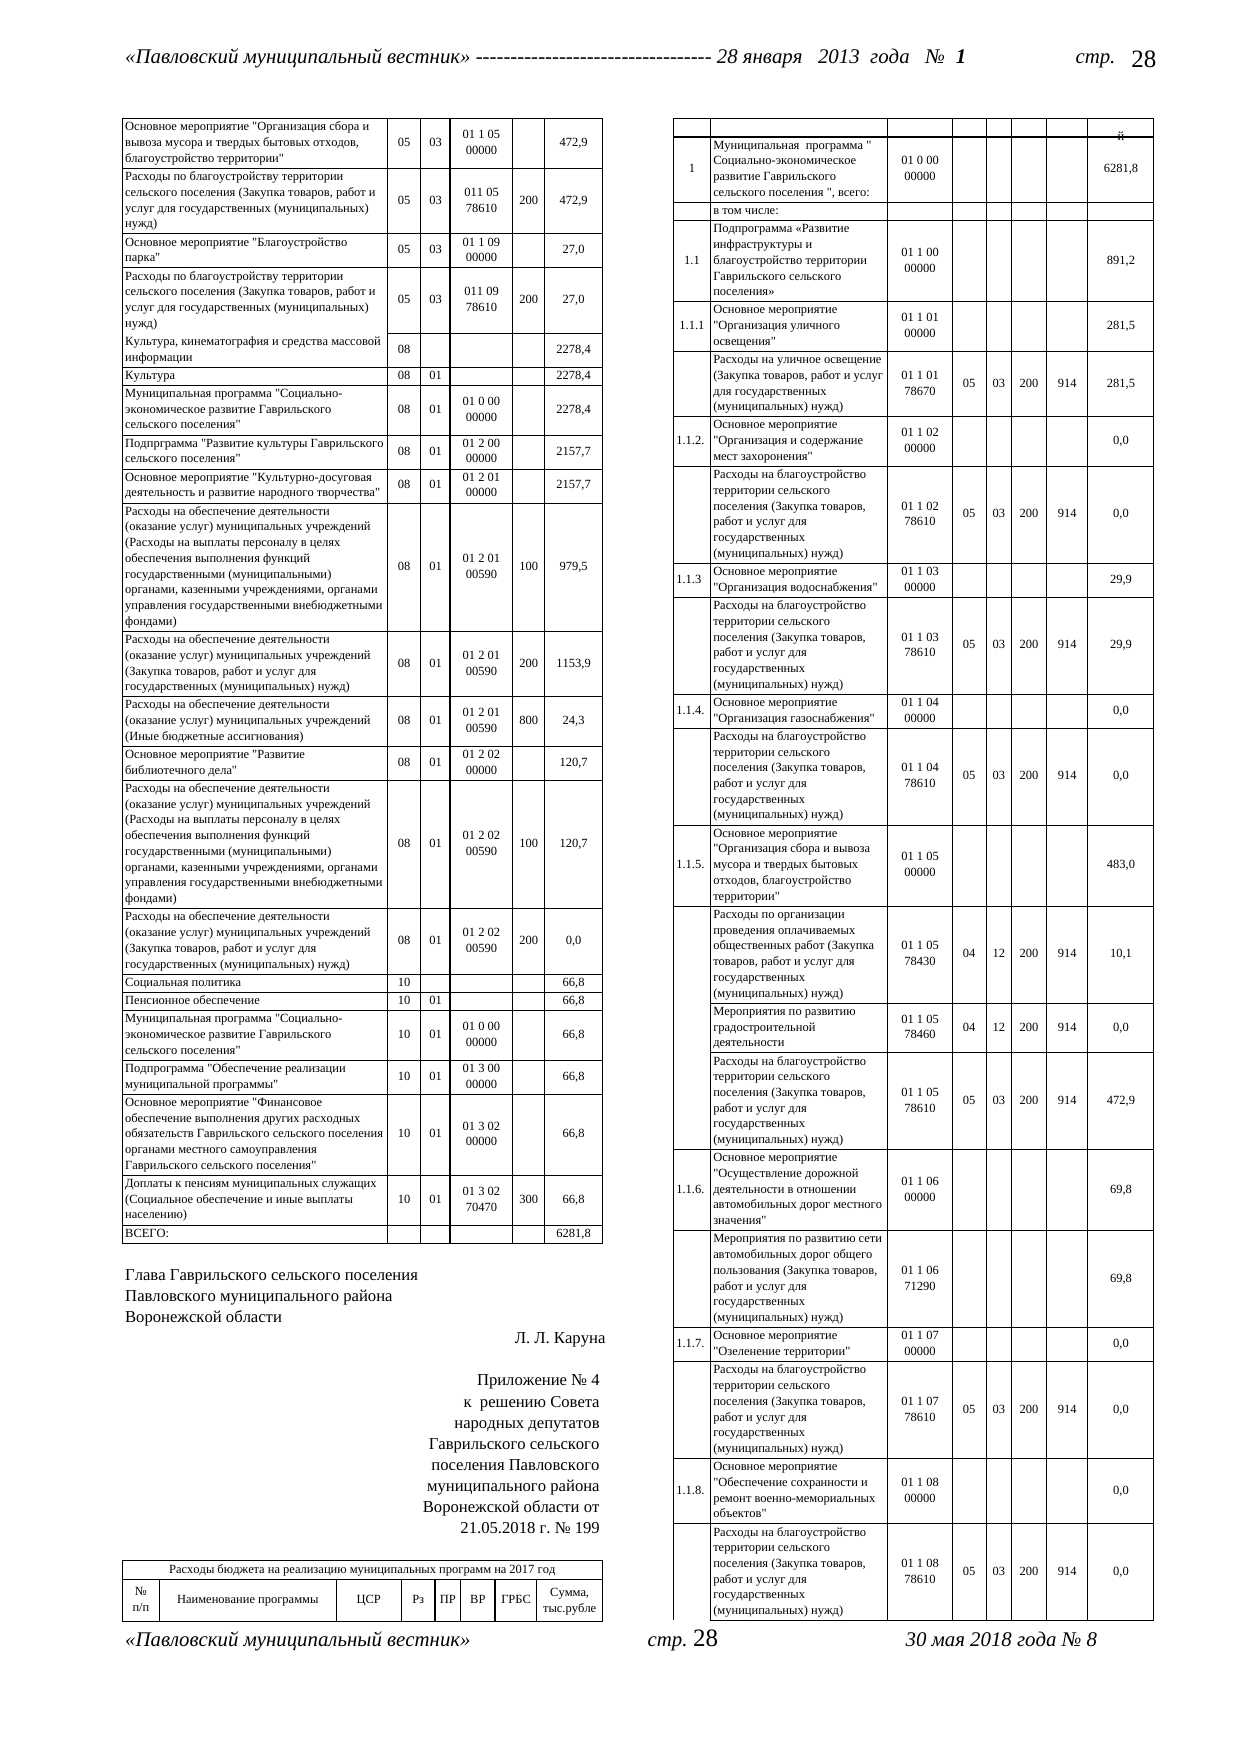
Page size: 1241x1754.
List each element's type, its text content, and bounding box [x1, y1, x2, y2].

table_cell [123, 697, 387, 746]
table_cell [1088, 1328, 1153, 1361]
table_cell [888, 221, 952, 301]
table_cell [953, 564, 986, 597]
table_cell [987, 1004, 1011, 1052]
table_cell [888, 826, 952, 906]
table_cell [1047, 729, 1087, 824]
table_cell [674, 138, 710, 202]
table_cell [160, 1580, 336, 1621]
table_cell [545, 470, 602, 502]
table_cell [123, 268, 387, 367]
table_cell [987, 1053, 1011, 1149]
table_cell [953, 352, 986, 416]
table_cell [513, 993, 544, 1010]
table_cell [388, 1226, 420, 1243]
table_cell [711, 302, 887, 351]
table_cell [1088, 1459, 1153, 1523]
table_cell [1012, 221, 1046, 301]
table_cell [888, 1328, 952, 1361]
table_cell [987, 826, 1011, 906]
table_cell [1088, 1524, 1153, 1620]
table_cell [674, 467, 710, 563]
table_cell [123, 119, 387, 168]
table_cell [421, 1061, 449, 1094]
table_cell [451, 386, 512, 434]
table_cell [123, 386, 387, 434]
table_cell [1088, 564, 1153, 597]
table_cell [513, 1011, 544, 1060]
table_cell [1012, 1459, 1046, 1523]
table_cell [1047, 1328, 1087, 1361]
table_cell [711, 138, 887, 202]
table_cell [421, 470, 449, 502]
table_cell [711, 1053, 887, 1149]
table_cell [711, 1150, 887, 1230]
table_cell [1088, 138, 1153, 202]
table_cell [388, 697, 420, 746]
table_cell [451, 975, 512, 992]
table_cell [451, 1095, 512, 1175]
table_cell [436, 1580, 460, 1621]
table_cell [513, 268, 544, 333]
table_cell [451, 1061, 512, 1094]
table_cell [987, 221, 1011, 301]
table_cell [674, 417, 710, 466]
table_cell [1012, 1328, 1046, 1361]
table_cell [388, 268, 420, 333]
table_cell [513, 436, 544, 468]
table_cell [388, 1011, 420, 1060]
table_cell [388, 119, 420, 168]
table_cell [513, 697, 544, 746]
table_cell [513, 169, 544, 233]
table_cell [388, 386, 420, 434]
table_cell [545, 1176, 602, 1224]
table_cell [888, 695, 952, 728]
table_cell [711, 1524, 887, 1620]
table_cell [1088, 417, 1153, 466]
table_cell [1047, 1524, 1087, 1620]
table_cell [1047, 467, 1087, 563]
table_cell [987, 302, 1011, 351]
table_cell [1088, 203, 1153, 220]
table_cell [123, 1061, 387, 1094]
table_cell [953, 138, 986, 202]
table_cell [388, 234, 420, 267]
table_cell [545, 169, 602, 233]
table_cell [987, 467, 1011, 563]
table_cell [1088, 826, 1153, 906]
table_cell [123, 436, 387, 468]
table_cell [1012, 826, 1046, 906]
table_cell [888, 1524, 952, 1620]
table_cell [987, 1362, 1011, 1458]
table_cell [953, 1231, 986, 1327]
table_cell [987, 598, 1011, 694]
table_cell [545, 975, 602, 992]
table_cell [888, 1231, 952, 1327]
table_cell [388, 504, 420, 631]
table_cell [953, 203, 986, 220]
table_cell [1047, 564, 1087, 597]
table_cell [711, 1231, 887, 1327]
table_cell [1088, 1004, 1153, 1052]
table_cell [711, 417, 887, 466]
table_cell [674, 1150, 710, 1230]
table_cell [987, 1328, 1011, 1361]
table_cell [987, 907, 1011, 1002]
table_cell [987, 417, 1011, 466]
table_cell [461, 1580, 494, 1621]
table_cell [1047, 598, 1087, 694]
text Л. Л. Каруна [125, 1328, 605, 1347]
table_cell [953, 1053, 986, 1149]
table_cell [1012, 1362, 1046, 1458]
text Глава Гаврильского сельского поселения [125, 1265, 605, 1284]
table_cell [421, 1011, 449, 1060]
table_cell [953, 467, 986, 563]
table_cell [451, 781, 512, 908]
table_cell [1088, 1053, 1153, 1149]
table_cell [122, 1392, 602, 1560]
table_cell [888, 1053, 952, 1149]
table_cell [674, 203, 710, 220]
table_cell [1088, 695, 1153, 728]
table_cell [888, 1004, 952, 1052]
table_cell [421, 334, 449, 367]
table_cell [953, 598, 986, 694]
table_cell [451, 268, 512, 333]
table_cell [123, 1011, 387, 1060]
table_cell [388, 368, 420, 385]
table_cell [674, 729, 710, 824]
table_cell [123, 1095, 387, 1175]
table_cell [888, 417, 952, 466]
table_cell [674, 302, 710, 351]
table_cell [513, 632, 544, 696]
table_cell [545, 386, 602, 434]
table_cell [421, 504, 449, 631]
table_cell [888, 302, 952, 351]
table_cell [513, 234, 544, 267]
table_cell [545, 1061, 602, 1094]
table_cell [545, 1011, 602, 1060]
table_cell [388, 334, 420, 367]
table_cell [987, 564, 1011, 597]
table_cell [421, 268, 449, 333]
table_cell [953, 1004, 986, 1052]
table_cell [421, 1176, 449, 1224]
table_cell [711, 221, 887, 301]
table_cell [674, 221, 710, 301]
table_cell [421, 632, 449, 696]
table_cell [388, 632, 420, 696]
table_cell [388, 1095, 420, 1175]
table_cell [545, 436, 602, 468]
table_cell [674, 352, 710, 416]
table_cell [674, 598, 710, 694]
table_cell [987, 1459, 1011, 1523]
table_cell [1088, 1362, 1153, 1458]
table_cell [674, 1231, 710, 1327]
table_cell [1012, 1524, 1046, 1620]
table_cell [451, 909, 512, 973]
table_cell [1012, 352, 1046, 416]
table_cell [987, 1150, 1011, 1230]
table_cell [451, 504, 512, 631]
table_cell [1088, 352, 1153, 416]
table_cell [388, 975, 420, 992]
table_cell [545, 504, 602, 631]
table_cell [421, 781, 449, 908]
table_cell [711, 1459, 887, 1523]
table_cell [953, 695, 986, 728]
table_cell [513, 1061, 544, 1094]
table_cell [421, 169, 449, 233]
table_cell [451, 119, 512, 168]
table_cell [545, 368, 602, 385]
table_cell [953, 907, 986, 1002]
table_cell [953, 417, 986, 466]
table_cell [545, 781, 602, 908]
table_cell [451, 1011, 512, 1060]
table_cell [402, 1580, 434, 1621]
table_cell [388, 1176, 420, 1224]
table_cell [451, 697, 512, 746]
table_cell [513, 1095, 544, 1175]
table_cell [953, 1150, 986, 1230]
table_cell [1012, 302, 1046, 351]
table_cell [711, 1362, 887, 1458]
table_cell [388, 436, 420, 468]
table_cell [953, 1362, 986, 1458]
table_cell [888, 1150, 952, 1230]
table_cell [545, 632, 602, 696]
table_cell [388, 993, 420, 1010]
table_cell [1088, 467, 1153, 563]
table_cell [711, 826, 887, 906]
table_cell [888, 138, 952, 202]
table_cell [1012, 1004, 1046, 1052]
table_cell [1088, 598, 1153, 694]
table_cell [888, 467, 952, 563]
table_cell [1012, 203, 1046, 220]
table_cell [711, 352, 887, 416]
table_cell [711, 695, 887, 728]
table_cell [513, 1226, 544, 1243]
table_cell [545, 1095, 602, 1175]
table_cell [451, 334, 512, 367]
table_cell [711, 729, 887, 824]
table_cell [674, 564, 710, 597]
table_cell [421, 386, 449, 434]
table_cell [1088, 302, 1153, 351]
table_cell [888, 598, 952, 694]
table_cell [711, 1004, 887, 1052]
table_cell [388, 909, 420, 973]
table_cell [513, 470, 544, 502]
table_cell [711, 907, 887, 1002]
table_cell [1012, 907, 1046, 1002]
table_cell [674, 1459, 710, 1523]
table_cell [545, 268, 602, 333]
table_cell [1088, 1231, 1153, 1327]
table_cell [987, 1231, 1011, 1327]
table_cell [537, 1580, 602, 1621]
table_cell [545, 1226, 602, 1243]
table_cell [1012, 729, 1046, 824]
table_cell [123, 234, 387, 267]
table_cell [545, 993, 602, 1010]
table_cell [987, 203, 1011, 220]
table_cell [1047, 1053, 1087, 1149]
text Воронежской области [125, 1307, 605, 1326]
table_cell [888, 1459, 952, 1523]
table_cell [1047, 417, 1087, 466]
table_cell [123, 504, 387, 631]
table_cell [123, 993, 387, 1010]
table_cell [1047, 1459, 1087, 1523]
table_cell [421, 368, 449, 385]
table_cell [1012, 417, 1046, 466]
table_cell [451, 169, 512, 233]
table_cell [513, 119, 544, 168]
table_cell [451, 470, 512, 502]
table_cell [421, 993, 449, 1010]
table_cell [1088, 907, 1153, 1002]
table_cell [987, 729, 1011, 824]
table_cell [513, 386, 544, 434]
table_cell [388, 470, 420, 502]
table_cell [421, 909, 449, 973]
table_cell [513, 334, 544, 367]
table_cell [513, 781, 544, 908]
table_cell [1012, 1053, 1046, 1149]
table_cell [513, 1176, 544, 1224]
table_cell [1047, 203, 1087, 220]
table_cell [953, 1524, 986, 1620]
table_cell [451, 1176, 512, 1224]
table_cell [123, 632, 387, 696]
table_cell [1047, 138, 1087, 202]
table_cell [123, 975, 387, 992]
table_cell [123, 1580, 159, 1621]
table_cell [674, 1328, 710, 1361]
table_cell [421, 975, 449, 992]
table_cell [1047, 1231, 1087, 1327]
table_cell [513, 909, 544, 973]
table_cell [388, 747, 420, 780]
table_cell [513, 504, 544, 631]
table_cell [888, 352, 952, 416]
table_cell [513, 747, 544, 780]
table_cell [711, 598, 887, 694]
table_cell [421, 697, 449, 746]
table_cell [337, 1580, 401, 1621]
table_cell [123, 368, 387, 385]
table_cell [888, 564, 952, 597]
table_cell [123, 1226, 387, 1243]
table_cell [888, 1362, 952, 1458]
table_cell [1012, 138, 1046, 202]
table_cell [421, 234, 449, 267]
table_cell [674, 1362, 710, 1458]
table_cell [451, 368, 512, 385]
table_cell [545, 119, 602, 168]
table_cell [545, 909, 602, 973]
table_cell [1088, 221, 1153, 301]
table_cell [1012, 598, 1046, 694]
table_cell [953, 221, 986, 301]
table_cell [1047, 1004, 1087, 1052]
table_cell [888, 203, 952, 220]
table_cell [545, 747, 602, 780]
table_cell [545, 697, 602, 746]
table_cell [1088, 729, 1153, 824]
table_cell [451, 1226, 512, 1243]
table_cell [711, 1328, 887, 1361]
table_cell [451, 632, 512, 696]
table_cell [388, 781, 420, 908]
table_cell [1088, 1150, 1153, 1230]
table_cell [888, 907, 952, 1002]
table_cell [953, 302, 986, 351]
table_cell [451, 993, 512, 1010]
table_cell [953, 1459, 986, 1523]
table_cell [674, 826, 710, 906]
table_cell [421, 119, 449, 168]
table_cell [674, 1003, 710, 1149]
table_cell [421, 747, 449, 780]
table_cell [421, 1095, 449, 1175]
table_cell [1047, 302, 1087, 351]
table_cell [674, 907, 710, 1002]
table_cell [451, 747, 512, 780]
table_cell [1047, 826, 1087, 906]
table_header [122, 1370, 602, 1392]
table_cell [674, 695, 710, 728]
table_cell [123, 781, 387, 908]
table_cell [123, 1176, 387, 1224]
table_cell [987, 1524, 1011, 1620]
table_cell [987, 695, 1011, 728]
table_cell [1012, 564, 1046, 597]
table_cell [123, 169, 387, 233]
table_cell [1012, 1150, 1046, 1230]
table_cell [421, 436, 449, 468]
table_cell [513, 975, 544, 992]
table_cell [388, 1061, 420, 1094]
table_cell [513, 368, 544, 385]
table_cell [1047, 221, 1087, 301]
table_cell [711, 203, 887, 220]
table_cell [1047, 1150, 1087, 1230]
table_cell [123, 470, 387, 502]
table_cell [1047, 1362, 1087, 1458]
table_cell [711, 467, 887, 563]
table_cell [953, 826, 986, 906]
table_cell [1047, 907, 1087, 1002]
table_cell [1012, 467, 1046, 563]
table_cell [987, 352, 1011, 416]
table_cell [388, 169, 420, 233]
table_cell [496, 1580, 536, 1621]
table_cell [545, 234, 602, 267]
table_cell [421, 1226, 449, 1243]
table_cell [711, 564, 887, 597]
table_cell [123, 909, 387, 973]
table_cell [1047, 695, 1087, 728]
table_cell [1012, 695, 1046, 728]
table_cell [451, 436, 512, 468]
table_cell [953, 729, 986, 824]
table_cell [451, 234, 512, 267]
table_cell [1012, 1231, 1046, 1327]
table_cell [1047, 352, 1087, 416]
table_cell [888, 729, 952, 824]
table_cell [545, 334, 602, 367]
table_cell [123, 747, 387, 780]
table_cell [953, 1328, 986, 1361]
text Павловского муниципального района [125, 1286, 605, 1305]
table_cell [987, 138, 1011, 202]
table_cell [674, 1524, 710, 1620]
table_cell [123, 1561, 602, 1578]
